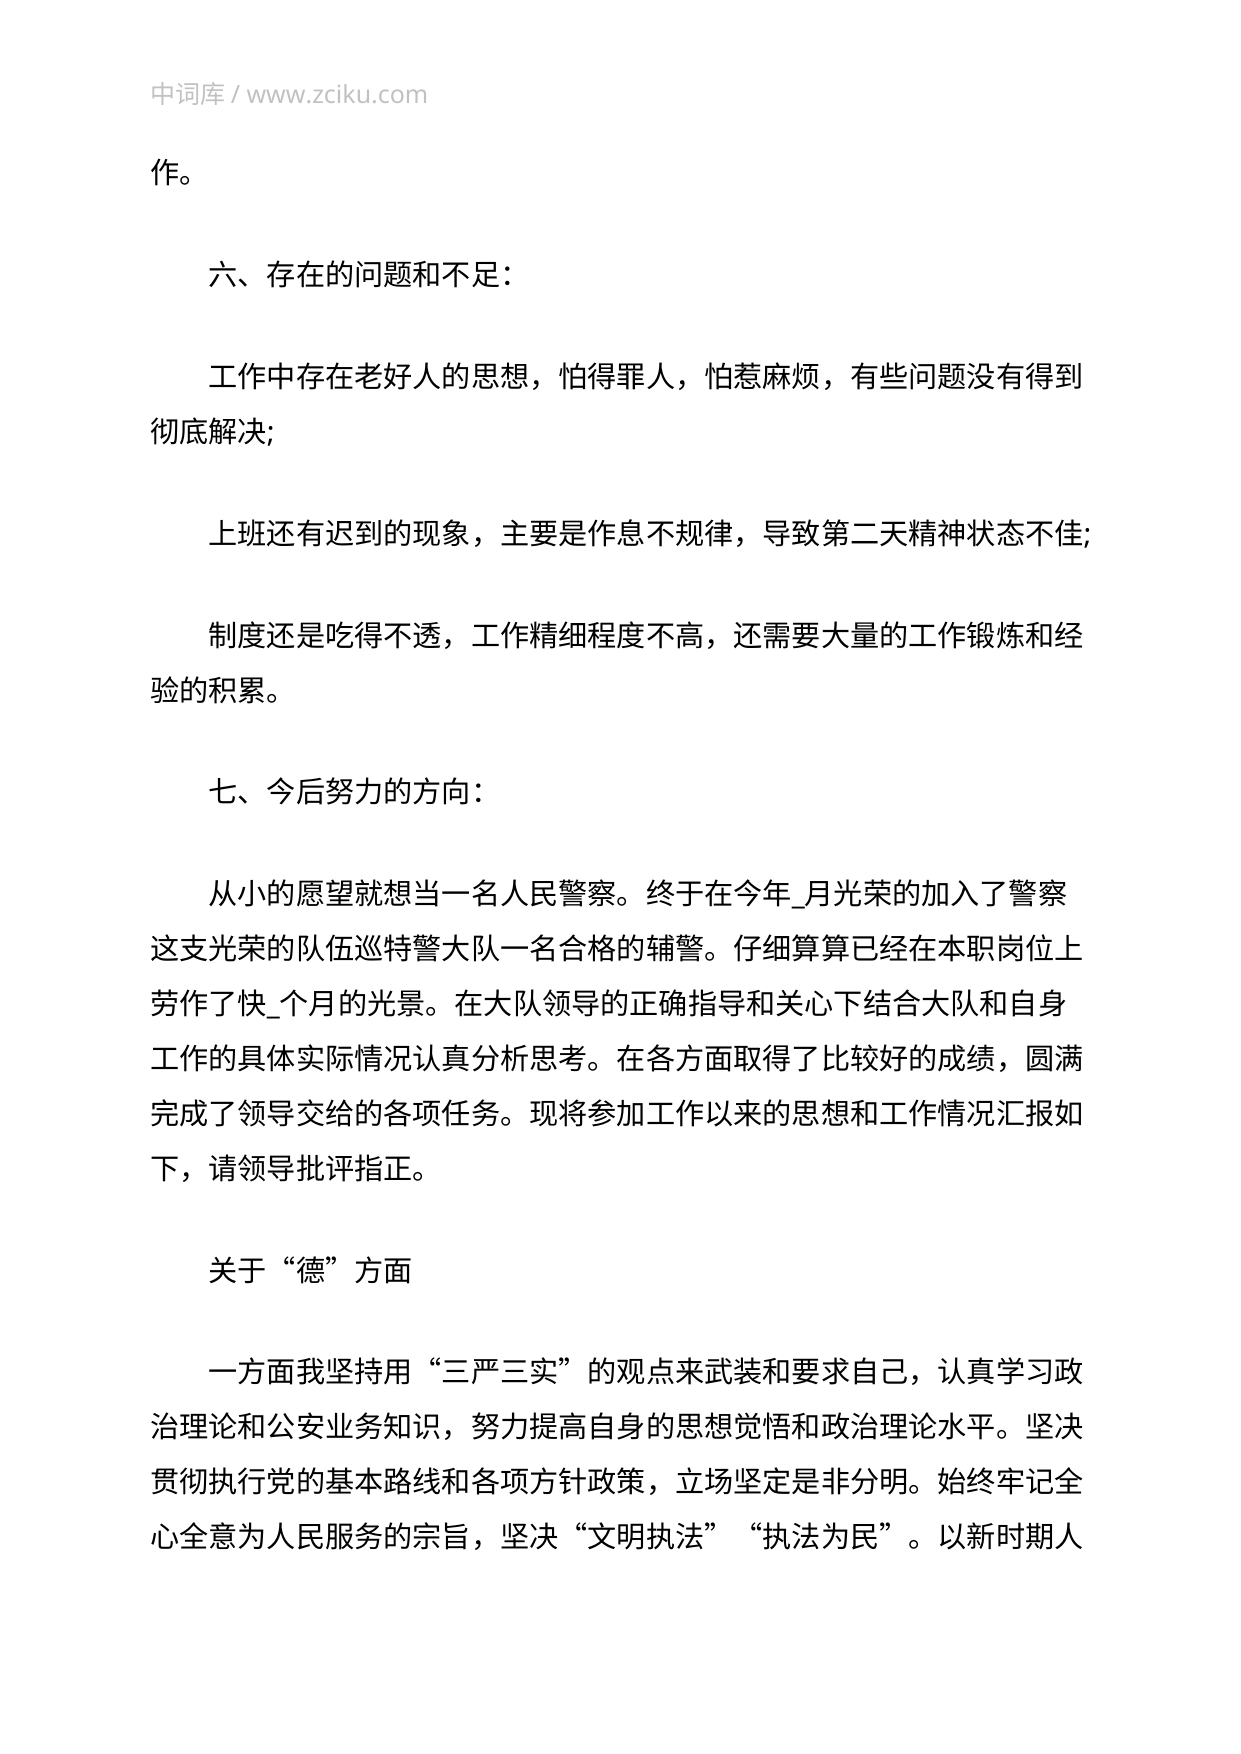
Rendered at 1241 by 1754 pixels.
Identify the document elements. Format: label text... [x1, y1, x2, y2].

text 七、今后努力的方向： [150, 769, 1090, 811]
text 从小的愿望就想当一名人民警察。终于在今年_月光荣的加入了警察这支光荣的队伍巡特警大队一名合格的辅警。仔细算算已经在本职岗位上劳作了快_个月的光景。在大队领导的正确指导和关心下结合大队和自身工作的具体实际情况认真分析思考。在各方面取得了比较好的成绩，圆满完成了领导交给的各项任务。现将参加工作以来的思想和工作情况汇报如下，请领导批评指正。 [150, 871, 1090, 1188]
text 关于“德”方面 [150, 1247, 1090, 1289]
text 上班还有迟到的现象，主要是作息不规律，导致第二天精神状态不佳; [150, 510, 1090, 553]
text 六、存在的问题和不足： [150, 252, 1090, 294]
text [150, 1349, 1090, 1556]
text 制度还是吃得不透，工作精细程度不高，还需要大量的工作锻炼和经验的积累。 [150, 612, 1090, 709]
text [150, 150, 1090, 192]
text 工作中存在老好人的思想，怕得罪人，怕惹麻烦，有些问题没有得到彻底解决; [150, 353, 1090, 451]
